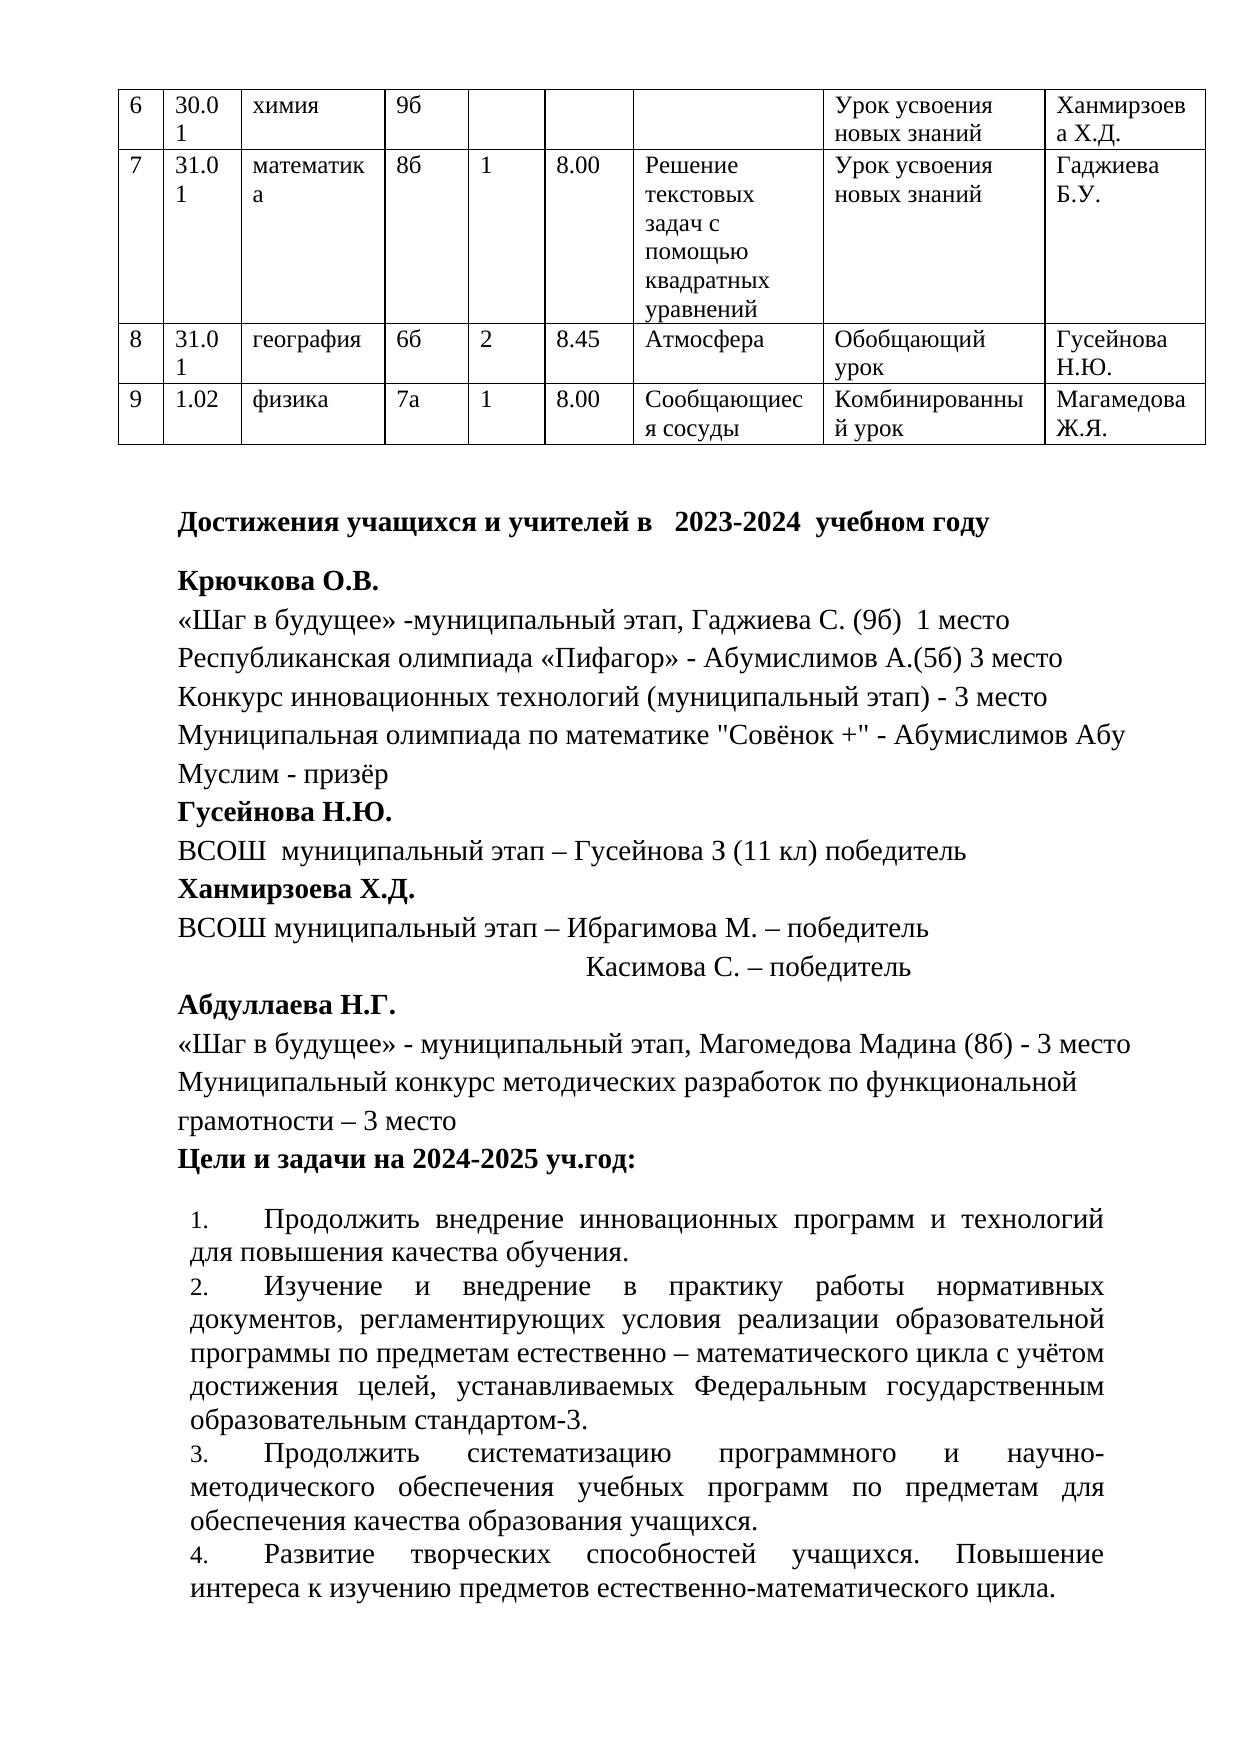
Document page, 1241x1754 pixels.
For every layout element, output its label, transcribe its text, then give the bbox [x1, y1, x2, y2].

table_cell [469, 90, 544, 149]
table_cell Атмосфера [634, 324, 823, 383]
table_cell Решение текстовых задач с помощью квадратных уравнений [634, 150, 823, 323]
table_cell 8.00 [546, 384, 633, 443]
list Продолжить систематизацию программного и научно-методического обеспечения учебных программ по предметам для обеспечения качества образования учащихся. [190, 1436, 1105, 1536]
table_cell 30.01 [164, 90, 241, 149]
table_cell 6 [119, 90, 163, 149]
text «Шаг в будущее» - муниципальный этап, Магомедова Мадина (8б) - 3 место [177, 1026, 1152, 1059]
list Изучение и внедрение в практику работы нормативных документов, регламентирующих условия реализации образовательной программы по предметам естественно – математического цикла с учётом достижения целей, устанавливаемых Федеральным государственным образовательным стандартом-3. [190, 1268, 1104, 1436]
table_cell [546, 90, 633, 149]
table_cell химия [242, 90, 384, 149]
table_cell 8б [386, 150, 468, 323]
table_cell физика [242, 384, 384, 443]
list Продолжить внедрение инновационных программ и технологий для повышения качества обучения. [190, 1201, 1105, 1268]
text Абдуллаева Н.Г. [177, 987, 1152, 1021]
table_cell Урок усвоения новых знаний [824, 150, 1044, 323]
table_cell 8 [119, 324, 163, 383]
table_cell математика [242, 150, 384, 323]
text «Шаг в будущее» -муниципальный этап, Гаджиева С. (9б) 1 место [177, 602, 1152, 635]
table_cell 1 [469, 150, 544, 323]
text Республиканская олимпиада «Пифагор» - Абумислимов А.(5б) 3 место [177, 640, 1152, 674]
table_cell 8.00 [546, 150, 633, 323]
text ВСОШ муниципальный этап – Гусейнова З (11 кл) победитель [177, 833, 1152, 867]
table_cell 2 [469, 324, 544, 383]
table_cell [634, 90, 823, 149]
text ВСОШ муниципальный этап – Ибрагимова М. – победитель [177, 910, 1152, 944]
text Муниципальная олимпиада по математике "Совёнок +" - Абумислимов Абу Муслим - призёр [177, 717, 1152, 789]
text Ханмирзоева Х.Д. [177, 872, 1152, 905]
text Цели и задачи на 2024-2025 уч.год: [177, 1141, 1152, 1175]
table_cell Гусейнова Н.Ю. [1046, 324, 1205, 383]
table_cell 1 [469, 384, 544, 443]
table_cell Магамедова Ж.Я. [1046, 384, 1205, 443]
table_cell Сообщающиеся сосуды [634, 384, 823, 443]
table_cell 6б [386, 324, 468, 383]
table_cell Ханмирзоева Х.Д. [1046, 90, 1205, 149]
table_cell 31.01 [164, 150, 241, 323]
table_cell Гаджиева Б.У. [1046, 150, 1205, 323]
text Касимова С. – победитель [177, 949, 1152, 982]
text Муниципальный конкурс методических разработок по функциональной грамотности – 3 место [177, 1064, 1152, 1136]
table_cell Обобщающий урок [824, 324, 1044, 383]
table_cell 7 [119, 150, 163, 323]
text Гусейнова Н.Ю. [177, 794, 1152, 828]
list Развитие творческих способностей учащихся. Повышение интереса к изучению предметов естественно-математического цикла. [190, 1536, 1104, 1603]
text Достижения учащихся и учителей в 2023-2024 учебном году [177, 504, 1152, 537]
table_cell 8.45 [546, 324, 633, 383]
text Конкурс инновационных технологий (муниципальный этап) - 3 место [177, 679, 1152, 712]
table_cell 9б [386, 90, 468, 149]
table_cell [824, 90, 1044, 149]
table_cell 1.02 [164, 384, 241, 443]
table_cell Комбинированный урок [824, 384, 1044, 443]
table_cell география [242, 324, 384, 383]
text Крючкова О.В. [177, 563, 1152, 597]
table_cell 31.01 [164, 324, 241, 383]
table_cell 7а [386, 384, 468, 443]
table_cell 9 [119, 384, 163, 443]
